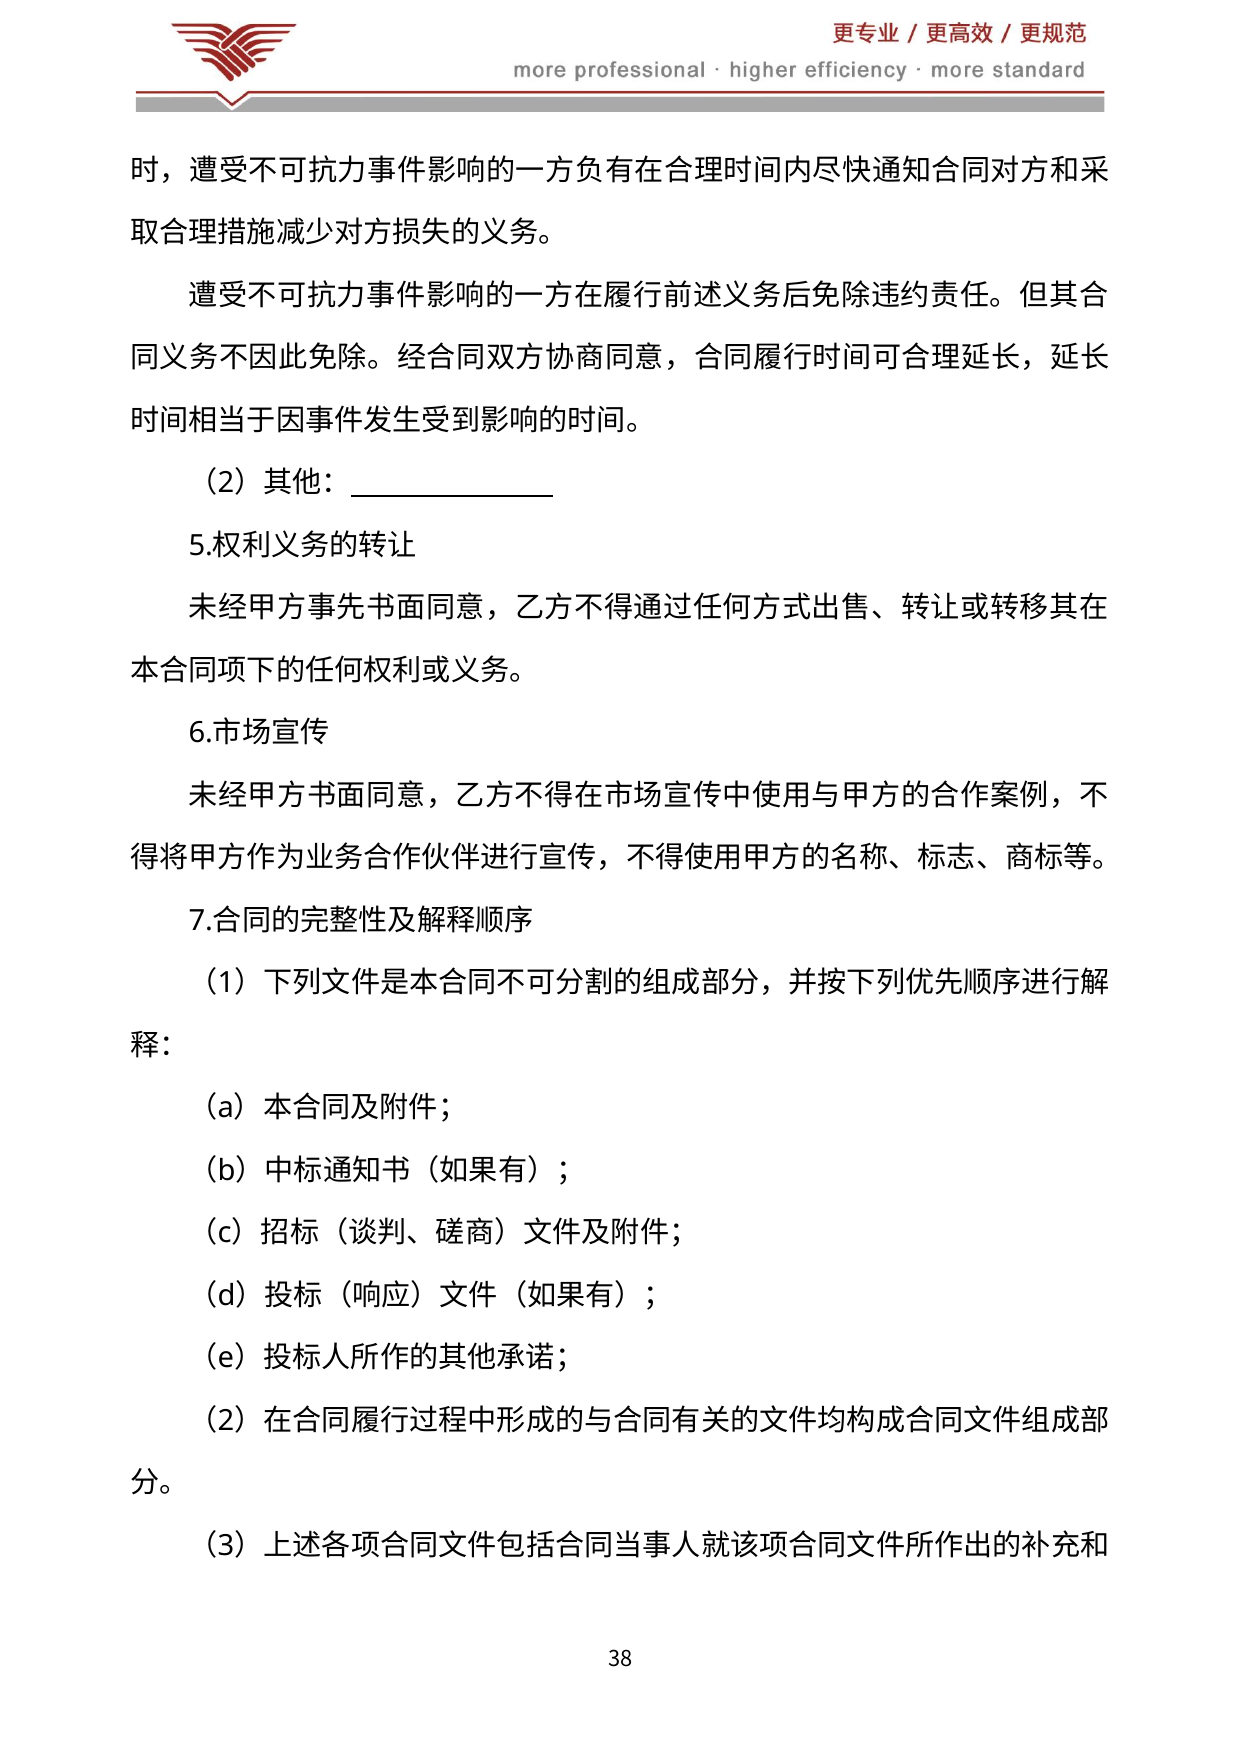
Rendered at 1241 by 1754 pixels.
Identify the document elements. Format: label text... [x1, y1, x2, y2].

picture [135, 0, 1105, 112]
text （2）在合同履行过程中形成的与合同有关的文件均构成合同文件组成部分。 [130, 1380, 1110, 1505]
text （a）本合同及附件； [130, 1067, 1110, 1130]
text （b）中标通知书（如果有）； [130, 1130, 1110, 1192]
text （2）其他： [130, 442, 1110, 505]
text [130, 130, 1110, 255]
text （c）招标（谈判、磋商）文件及附件； [130, 1192, 1110, 1255]
text 遭受不可抗力事件影响的一方在履行前述义务后免除违约责任。但其合同义务不因此免除。经合同双方协商同意，合同履行时间可合理延长，延长时间相当于因事件发生受到影响的时间。 [130, 255, 1110, 442]
text 未经甲方书面同意，乙方不得在市场宣传中使用与甲方的合作案例，不得将甲方作为业务合作伙伴进行宣传，不得使用甲方的名称、标志、商标等。 [130, 755, 1110, 880]
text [130, 1505, 1110, 1567]
text 5.权利义务的转让 [130, 505, 1110, 567]
text （d）投标（响应）文件（如果有）； [130, 1255, 1110, 1317]
text 未经甲方事先书面同意，乙方不得通过任何方式出售、转让或转移其在本合同项下的任何权利或义务。 [130, 567, 1110, 692]
text 7.合同的完整性及解释顺序 [130, 880, 1110, 942]
text （1）下列文件是本合同不可分割的组成部分，并按下列优先顺序进行解释： [130, 942, 1110, 1067]
text 6.市场宣传 [130, 692, 1110, 755]
text （e）投标人所作的其他承诺； [130, 1317, 1110, 1380]
